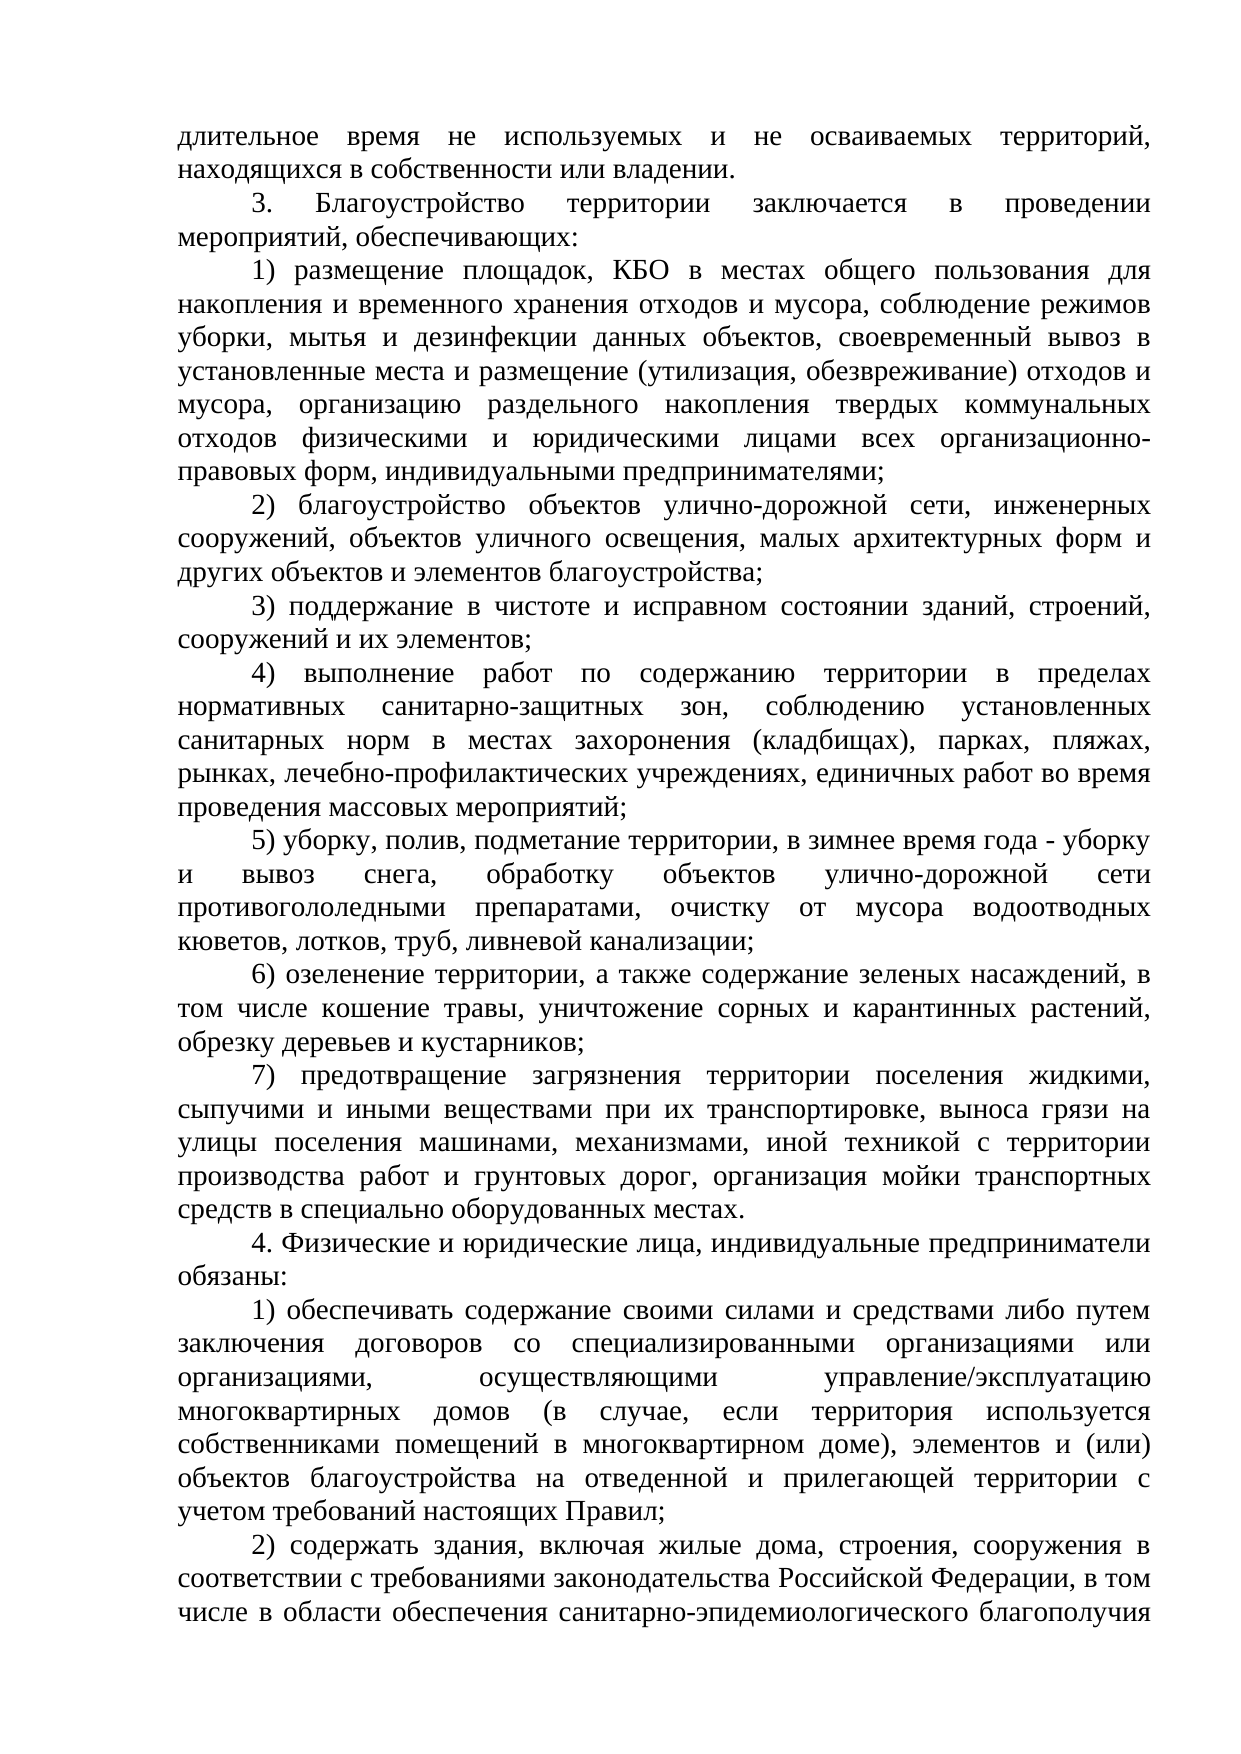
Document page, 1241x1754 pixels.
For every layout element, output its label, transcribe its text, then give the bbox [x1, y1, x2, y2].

text 2) благоустройство объектов улично-дорожной сети, инженерных сооружений, объектов уличного освещения, малых архитектурных форм и других объектов и элементов благоустройства; [177, 487, 1152, 588]
text 6) озеленение территории, а также содержание зеленых насаждений, в том числе кошение травы, уничтожение сорных и карантинных растений, обрезку деревьев и кустарников; [177, 957, 1152, 1057]
text 5) уборку, полив, подметание территории, в зимнее время года - уборку и вывоз снега, обработку объектов улично-дорожной сети противогололедными препаратами, очистку от мусора водоотводных кюветов, лотков, труб, ливневой канализации; [177, 822, 1152, 957]
text 1) обеспечивать содержание своими силами и средствами либо путем заключения договоров со специализированными организациями или организациями, осуществляющими управление/эксплуатацию многоквартирных домов (в случае, если территория используется собственниками помещений в многоквартирном доме), элементов и (или) объектов благоустройства на отведенной и прилегающей территории с учетом требований настоящих Правил; [177, 1292, 1152, 1527]
text 4) выполнение работ по содержанию территории в пределах нормативных санитарно-защитных зон, соблюдению установленных санитарных норм в местах захоронения (кладбищах), парках, пляжах, рынках, лечебно-профилактических учреждениях, единичных работ во время проведения массовых мероприятий; [177, 655, 1152, 822]
text 4. Физические и юридические лица, индивидуальные предприниматели обязаны: [177, 1225, 1152, 1292]
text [177, 1527, 1152, 1627]
text 3) поддержание в чистоте и исправном состоянии зданий, строений, сооружений и их элементов; [177, 588, 1152, 655]
text 1) размещение площадок, КБО в местах общего пользования для накопления и временного хранения отходов и мусора, соблюдение режимов уборки, мытья и дезинфекции данных объектов, своевременный вывоз в установленные места и размещение (утилизация, обезвреживание) отходов и мусора, организацию раздельного накопления твердых коммунальных отходов физическими и юридическими лицами всех организационно-правовых форм, индивидуальными предпринимателями; [177, 252, 1152, 487]
text 7) предотвращение загрязнения территории поселения жидкими, сыпучими и иными веществами при их транспортировке, выноса грязи на улицы поселения машинами, механизмами, иной техникой с территории производства работ и грунтовых дорог, организация мойки транспортных средств в специально оборудованных местах. [177, 1057, 1152, 1225]
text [177, 118, 1152, 185]
text 3. Благоустройство территории заключается в проведении мероприятий, обеспечивающих: [177, 185, 1152, 252]
